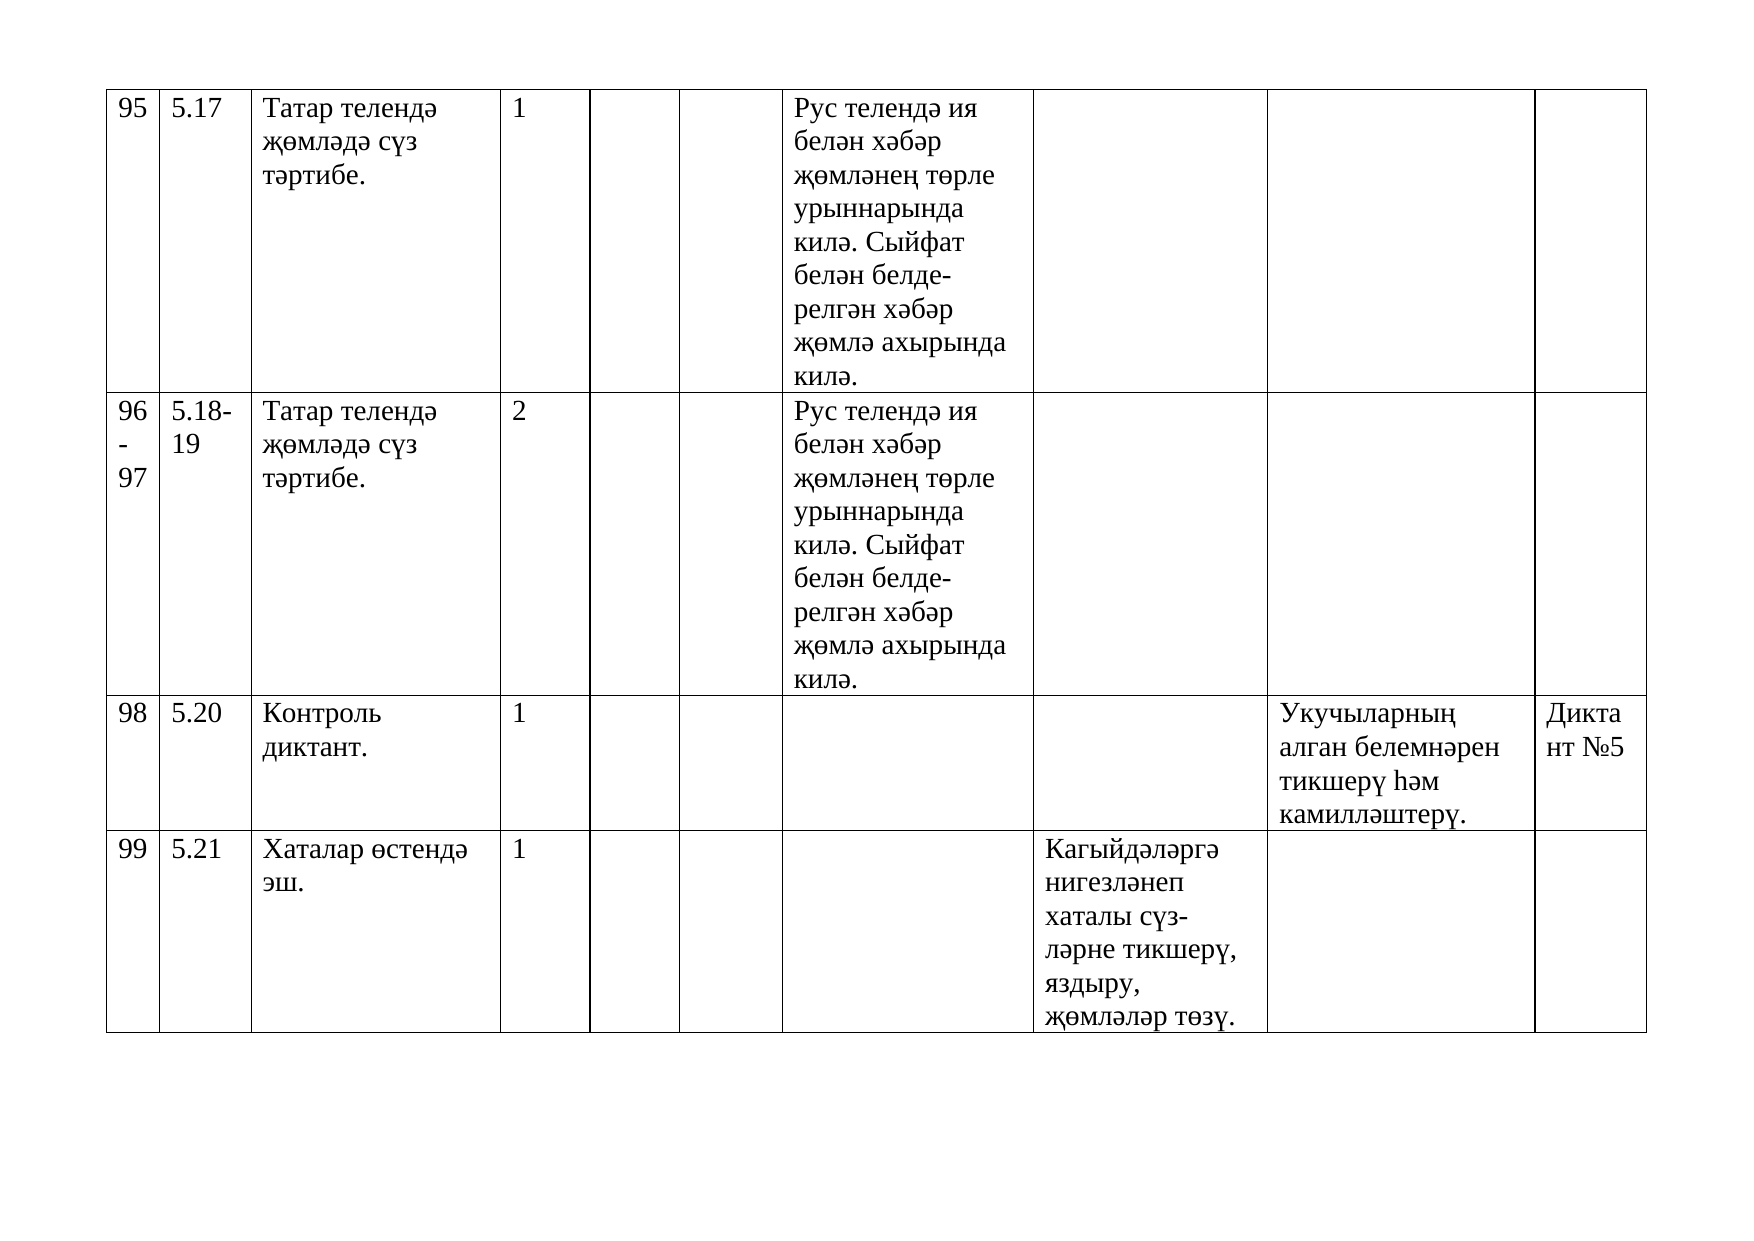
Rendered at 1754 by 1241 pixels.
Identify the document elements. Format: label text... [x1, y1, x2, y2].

table_cell [1268, 393, 1534, 694]
table_cell [1034, 90, 1267, 392]
table_cell Татар телендә җөмләдә сүз тәртибе. [252, 90, 500, 392]
table_cell [1536, 90, 1646, 392]
table_cell [591, 90, 679, 392]
table_cell Контроль диктант. [252, 696, 500, 830]
table_cell [680, 90, 782, 392]
table_cell 2 [501, 393, 589, 694]
table_cell [783, 696, 1033, 830]
table_cell [1034, 696, 1267, 830]
table_cell 5.21 [160, 831, 251, 1032]
table_cell Кагыйдәләргә нигезләнеп хаталы сүз- ләрне тикшерү, яздыру, җөмләләр төзү. [1034, 831, 1267, 1032]
table_cell [1268, 831, 1534, 1032]
table_cell [783, 831, 1033, 1032]
table_cell 96-97 [107, 393, 159, 694]
table_cell 5.18-19 [160, 393, 251, 694]
table_cell 1 [501, 696, 589, 830]
table_cell [591, 831, 679, 1032]
table_cell [591, 696, 679, 830]
table_cell 95 [107, 90, 159, 392]
table_cell [680, 831, 782, 1032]
table_cell [591, 393, 679, 694]
table_cell 99 [107, 831, 159, 1032]
table_cell 1 [501, 831, 589, 1032]
table_cell 5.17 [160, 90, 251, 392]
table_cell [680, 393, 782, 694]
table_cell [1034, 393, 1267, 694]
table_cell [680, 696, 782, 830]
table_cell Диктант №5 [1536, 696, 1646, 830]
table_cell [1268, 90, 1534, 392]
table_cell Укучыларның алган белемнәрен тикшерү һәм камилләштерү. [1268, 696, 1534, 830]
table_cell Хаталар өстендә эш. [252, 831, 500, 1032]
table_cell [1536, 393, 1646, 694]
table_cell 1 [501, 90, 589, 392]
table_cell 5.20 [160, 696, 251, 830]
table_cell Рус телендә ия белән хәбәр җөмләнең төрле урыннарында килә. Сыйфат белән белде- релгән хәбәр җөмлә ахырында килә. [783, 393, 1033, 694]
table_cell Рус телендә ия белән хәбәр җөмләнең төрле урыннарында килә. Сыйфат белән белде- релгән хәбәр җөмлә ахырында килә. [783, 90, 1033, 392]
table_cell 98 [107, 696, 159, 830]
table_cell [1536, 831, 1646, 1032]
table_cell Татар телендә җөмләдә сүз тәртибе. [252, 393, 500, 694]
